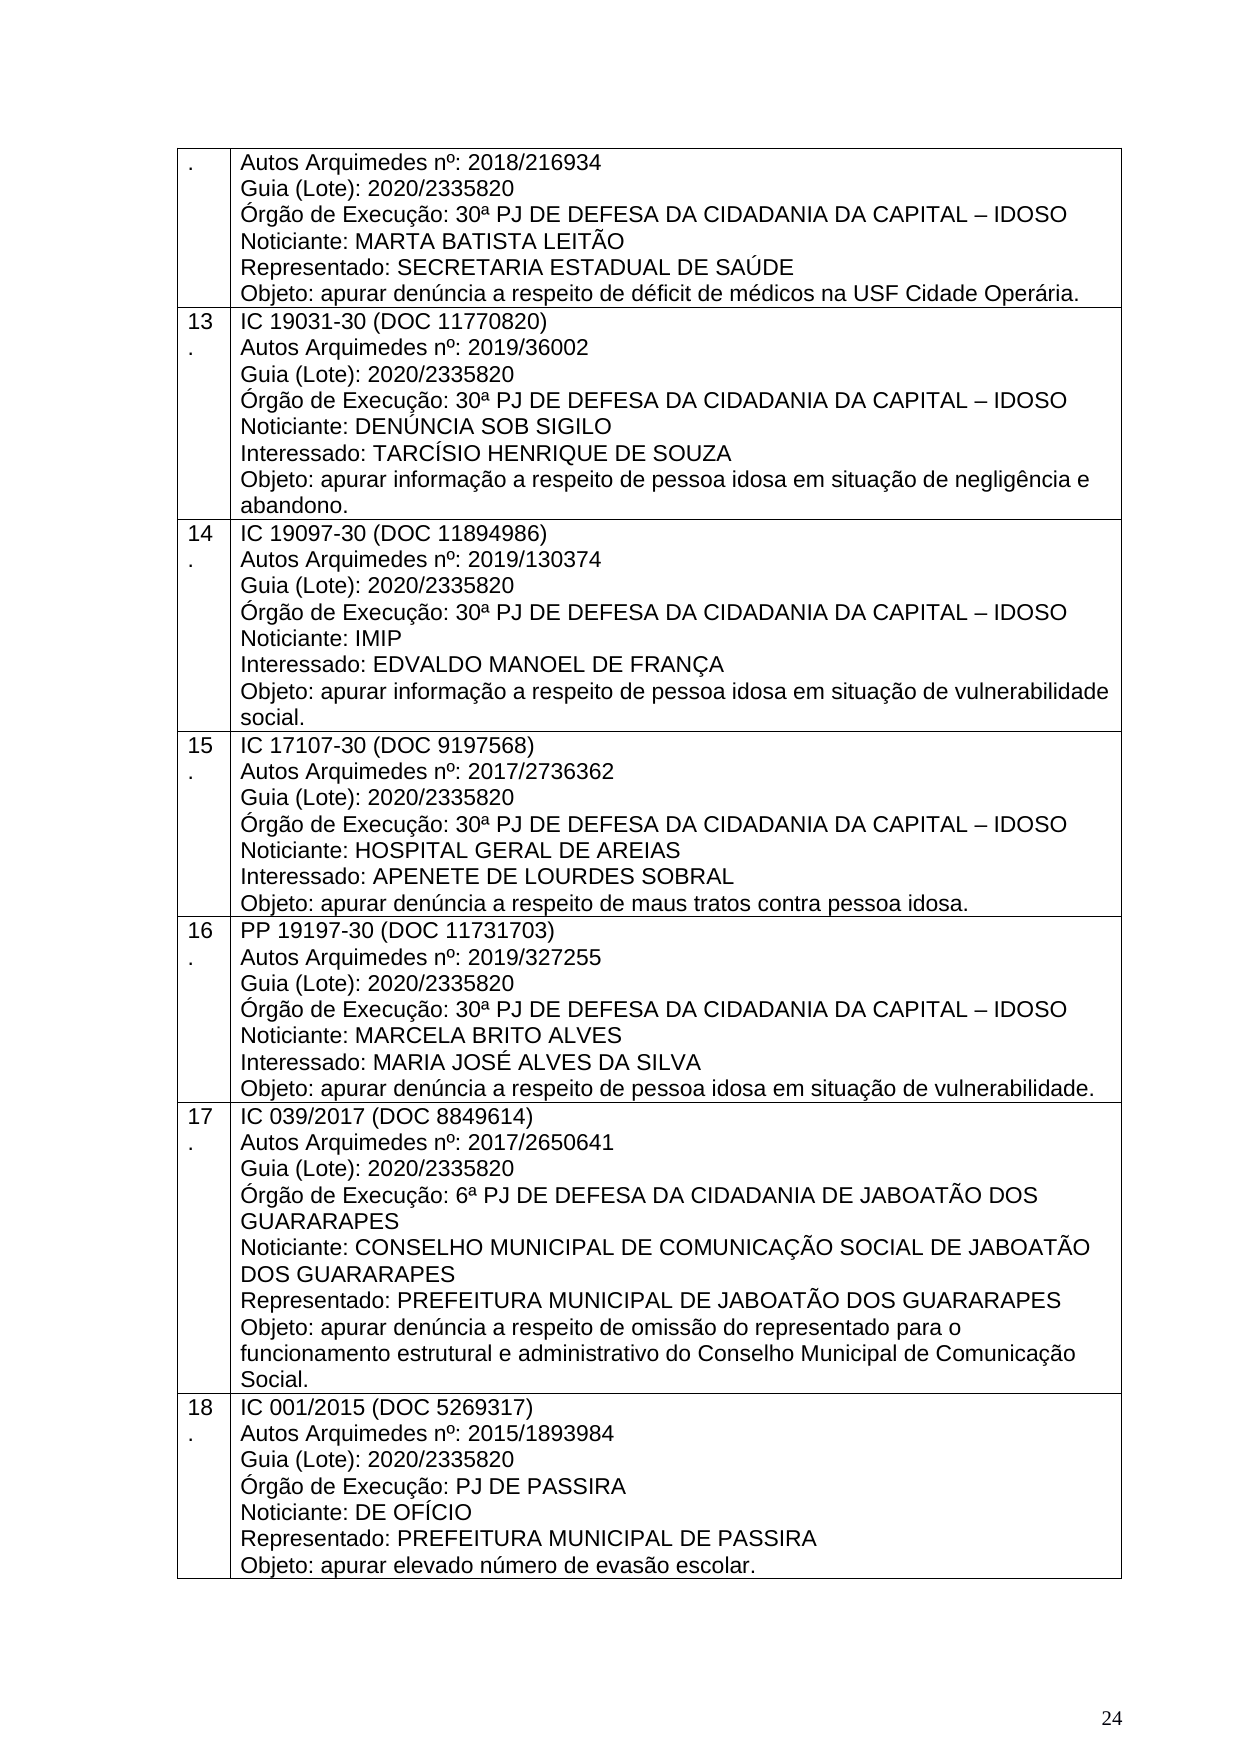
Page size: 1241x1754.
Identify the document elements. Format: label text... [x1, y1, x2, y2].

table_cell 13. [178, 308, 230, 519]
table_cell PP 19197-30 (DOC 11731703) Autos Arquimedes nº: 2019/327255 Guia (Lote): 2020/2335820 Órgão de Execução: 30ª PJ DE DEFESA DA CIDADANIA DA CAPITAL – IDOSO Noticiante: MARCELA BRITO ALVES Interessado: MARIA JOSÉ ALVES DA SILVA Objeto: apurar denúncia a respeito de pessoa idosa em situação de vulnerabilidade. [231, 917, 1121, 1102]
table_cell 15. [178, 732, 230, 916]
table_cell 12. [178, 149, 230, 307]
table_cell IC 039/2017 (DOC 8849614) Autos Arquimedes nº: 2017/2650641 Guia (Lote): 2020/2335820 Órgão de Execução: 6ª PJ DE DEFESA DA CIDADANIA DE JABOATÃO DOS GUARARAPES Noticiante: CONSELHO MUNICIPAL DE COMUNICAÇÃO SOCIAL DE JABOATÃO DOS GUARARAPES Representado: PREFEITURA MUNICIPAL DE JABOATÃO DOS GUARARAPES Objeto: apurar denúncia a respeito de omissão do representado para o funcionamento estrutural e administrativo do Conselho Municipal de Comunicação Social. [231, 1103, 1121, 1392]
table_cell IC 19031-30 (DOC 11770820) Autos Arquimedes nº: 2019/36002 Guia (Lote): 2020/2335820 Órgão de Execução: 30ª PJ DE DEFESA DA CIDADANIA DA CAPITAL – IDOSO Noticiante: DENÚNCIA SOB SIGILO Interessado: TARCÍSIO HENRIQUE DE SOUZA Objeto: apurar informação a respeito de pessoa idosa em situação de negligência e abandono. [231, 308, 1121, 519]
table_cell IC 19097-30 (DOC 11894986) Autos Arquimedes nº: 2019/130374 Guia (Lote): 2020/2335820 Órgão de Execução: 30ª PJ DE DEFESA DA CIDADANIA DA CAPITAL – IDOSO Noticiante: IMIP Interessado: EDVALDO MANOEL DE FRANÇA Objeto: apurar informação a respeito de pessoa idosa em situação de vulnerabilidade social. [231, 520, 1121, 731]
table_cell 14. [178, 520, 230, 731]
table_cell 16. [178, 917, 230, 1102]
table_cell IC 17107-30 (DOC 9197568) Autos Arquimedes nº: 2017/2736362 Guia (Lote): 2020/2335820 Órgão de Execução: 30ª PJ DE DEFESA DA CIDADANIA DA CAPITAL – IDOSO Noticiante: HOSPITAL GERAL DE AREIAS Interessado: APENETE DE LOURDES SOBRAL Objeto: apurar denúncia a respeito de maus tratos contra pessoa idosa. [231, 732, 1121, 916]
table_cell IC 001/2015 (DOC 5269317) Autos Arquimedes nº: 2015/1893984 Guia (Lote): 2020/2335820 Órgão de Execução: PJ DE PASSIRA Noticiante: DE OFÍCIO Representado: PREFEITURA MUNICIPAL DE PASSIRA Objeto: apurar elevado número de evasão escolar. [231, 1394, 1121, 1578]
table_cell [231, 149, 1121, 307]
table_cell 18. [178, 1394, 230, 1578]
table_cell 17. [178, 1103, 230, 1392]
